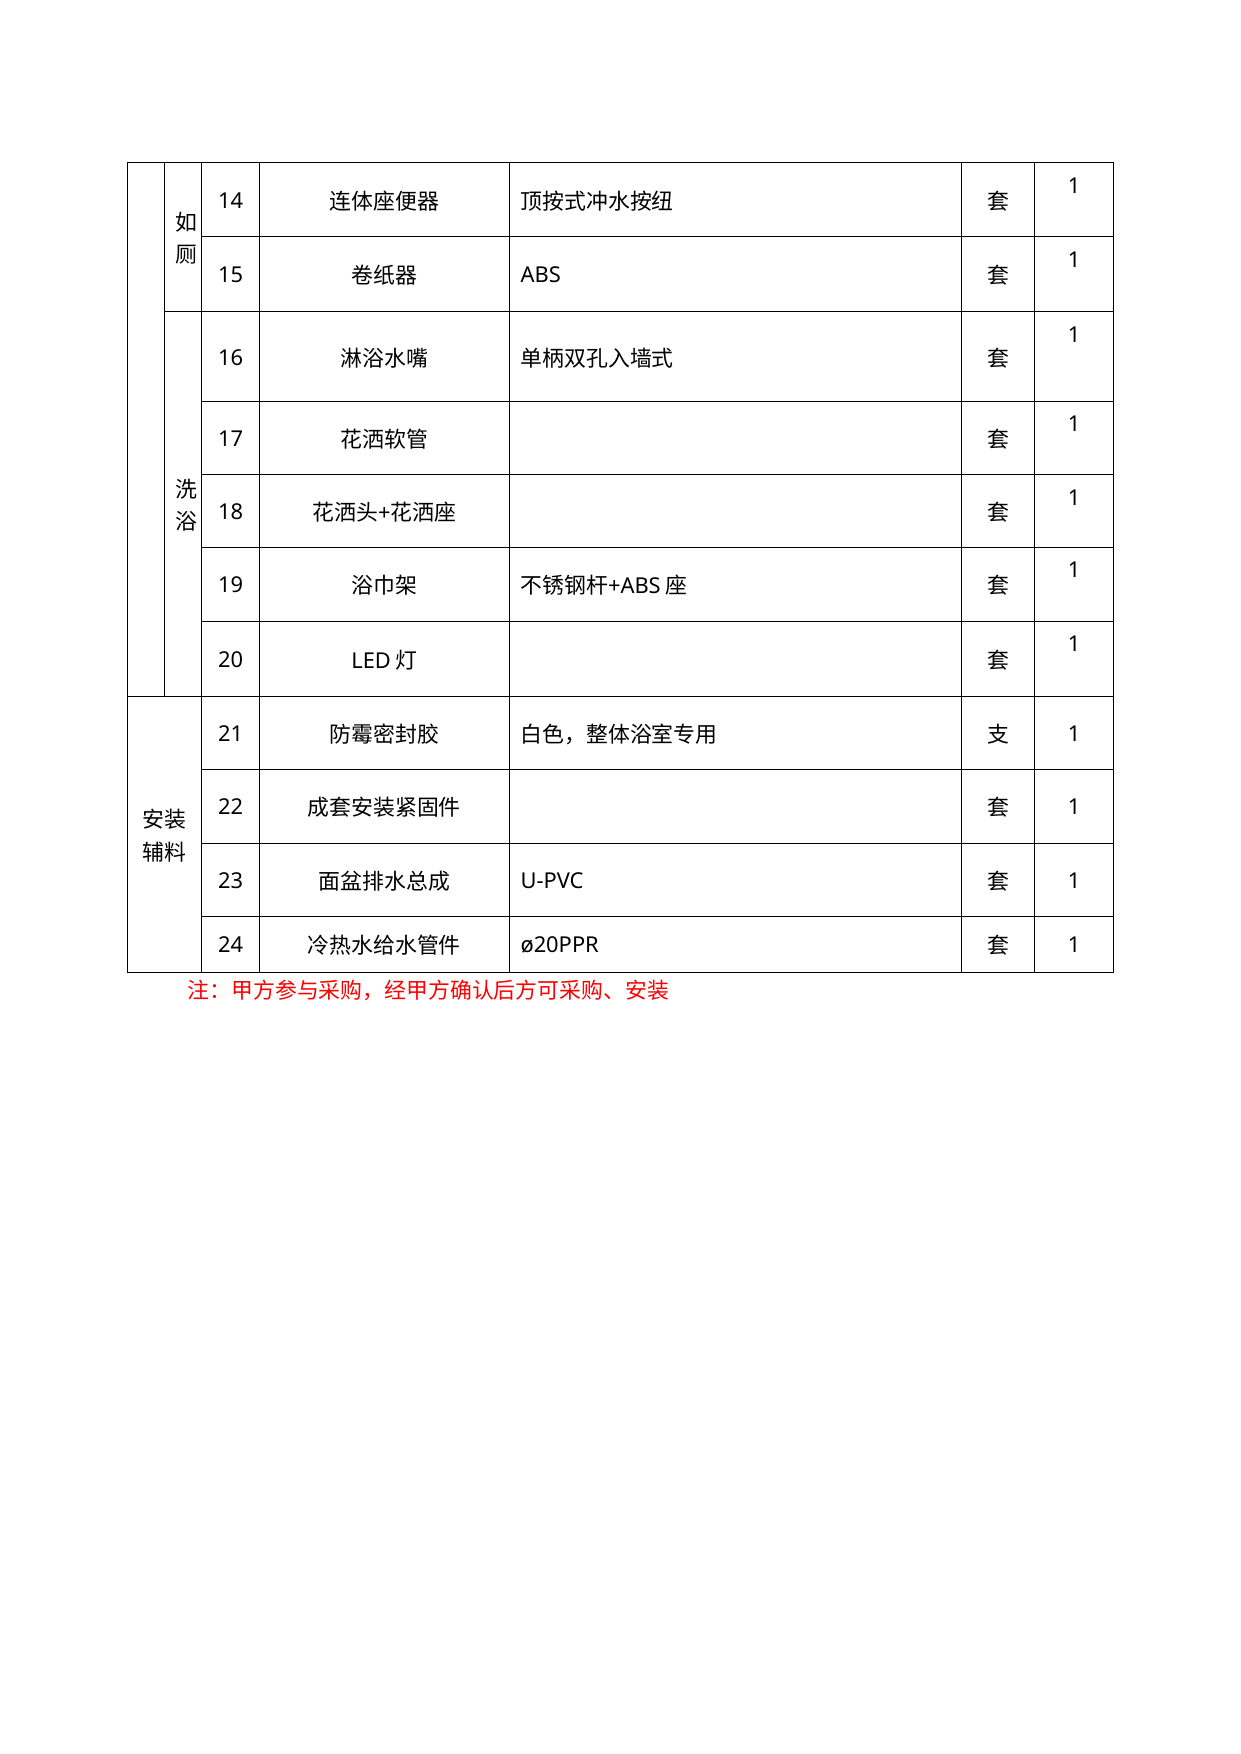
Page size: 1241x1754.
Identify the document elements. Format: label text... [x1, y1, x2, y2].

table_cell 淋浴水嘴 [260, 312, 509, 401]
table_cell 花洒软管 [260, 402, 509, 474]
table_cell ABS [510, 237, 961, 311]
table_cell 19 [202, 548, 259, 621]
table_cell 套 [962, 312, 1034, 401]
table_cell 连体座便器 [260, 163, 509, 236]
table_cell 单柄双孔入墙式 [510, 312, 961, 401]
table_cell 1 [1035, 770, 1113, 842]
table_cell 卷纸器 [260, 237, 509, 311]
table_cell 14 [202, 163, 259, 236]
table_cell 1 [1035, 312, 1113, 401]
table_cell [510, 475, 961, 547]
table_cell 1 [1035, 844, 1113, 916]
table_cell 17 [202, 402, 259, 474]
table_cell 防霉密封胶 [260, 697, 509, 768]
table_cell 1 [1035, 237, 1113, 311]
table_cell 洗浴 [165, 312, 201, 696]
table_cell 套 [962, 402, 1034, 474]
table_cell 安装辅料 [128, 697, 201, 972]
table_cell 花洒头+花洒座 [260, 475, 509, 547]
table_cell 1 [1035, 475, 1113, 547]
table_cell 不锈钢杆+ABS座 [510, 548, 961, 621]
table_cell 顶按式冲水按纽 [510, 163, 961, 236]
table_cell [510, 770, 961, 842]
table_cell 21 [202, 697, 259, 768]
table_cell 面盆排水总成 [260, 844, 509, 916]
table_cell 套 [962, 770, 1034, 842]
table_cell LED灯 [260, 622, 509, 696]
table_cell 套 [962, 163, 1034, 236]
table_cell 套 [962, 548, 1034, 621]
table_cell [510, 402, 961, 474]
table_cell 冷热水给水管件 [260, 917, 509, 972]
table_cell 1 [1035, 697, 1113, 768]
table_cell U-PVC [510, 844, 961, 916]
table_cell 1 [1035, 163, 1113, 236]
table_cell 23 [202, 844, 259, 916]
table_cell 24 [202, 917, 259, 972]
table_cell ø20PPR [510, 917, 961, 972]
table_cell 16 [202, 312, 259, 401]
table_cell 20 [202, 622, 259, 696]
table_cell [510, 622, 961, 696]
table_cell 支 [962, 697, 1034, 768]
table_cell 1 [1035, 402, 1113, 474]
table_cell 套 [962, 917, 1034, 972]
table_cell 套 [962, 475, 1034, 547]
table_cell 15 [202, 237, 259, 311]
text 注：甲方参与采购，经甲方确认后方可采购、安装 [187, 973, 1053, 1005]
table_cell 白色，整体浴室专用 [510, 697, 961, 768]
table_cell 套 [962, 237, 1034, 311]
table_cell 22 [202, 770, 259, 842]
table_cell 套 [962, 844, 1034, 916]
table_cell 浴巾架 [260, 548, 509, 621]
table_cell 18 [202, 475, 259, 547]
table_cell 1 [1035, 548, 1113, 621]
table_cell 如厕 [165, 163, 201, 311]
table_cell 套 [962, 622, 1034, 696]
table_cell 1 [1035, 917, 1113, 972]
table_cell 成套安装紧固件 [260, 770, 509, 842]
table_cell 1 [1035, 622, 1113, 696]
